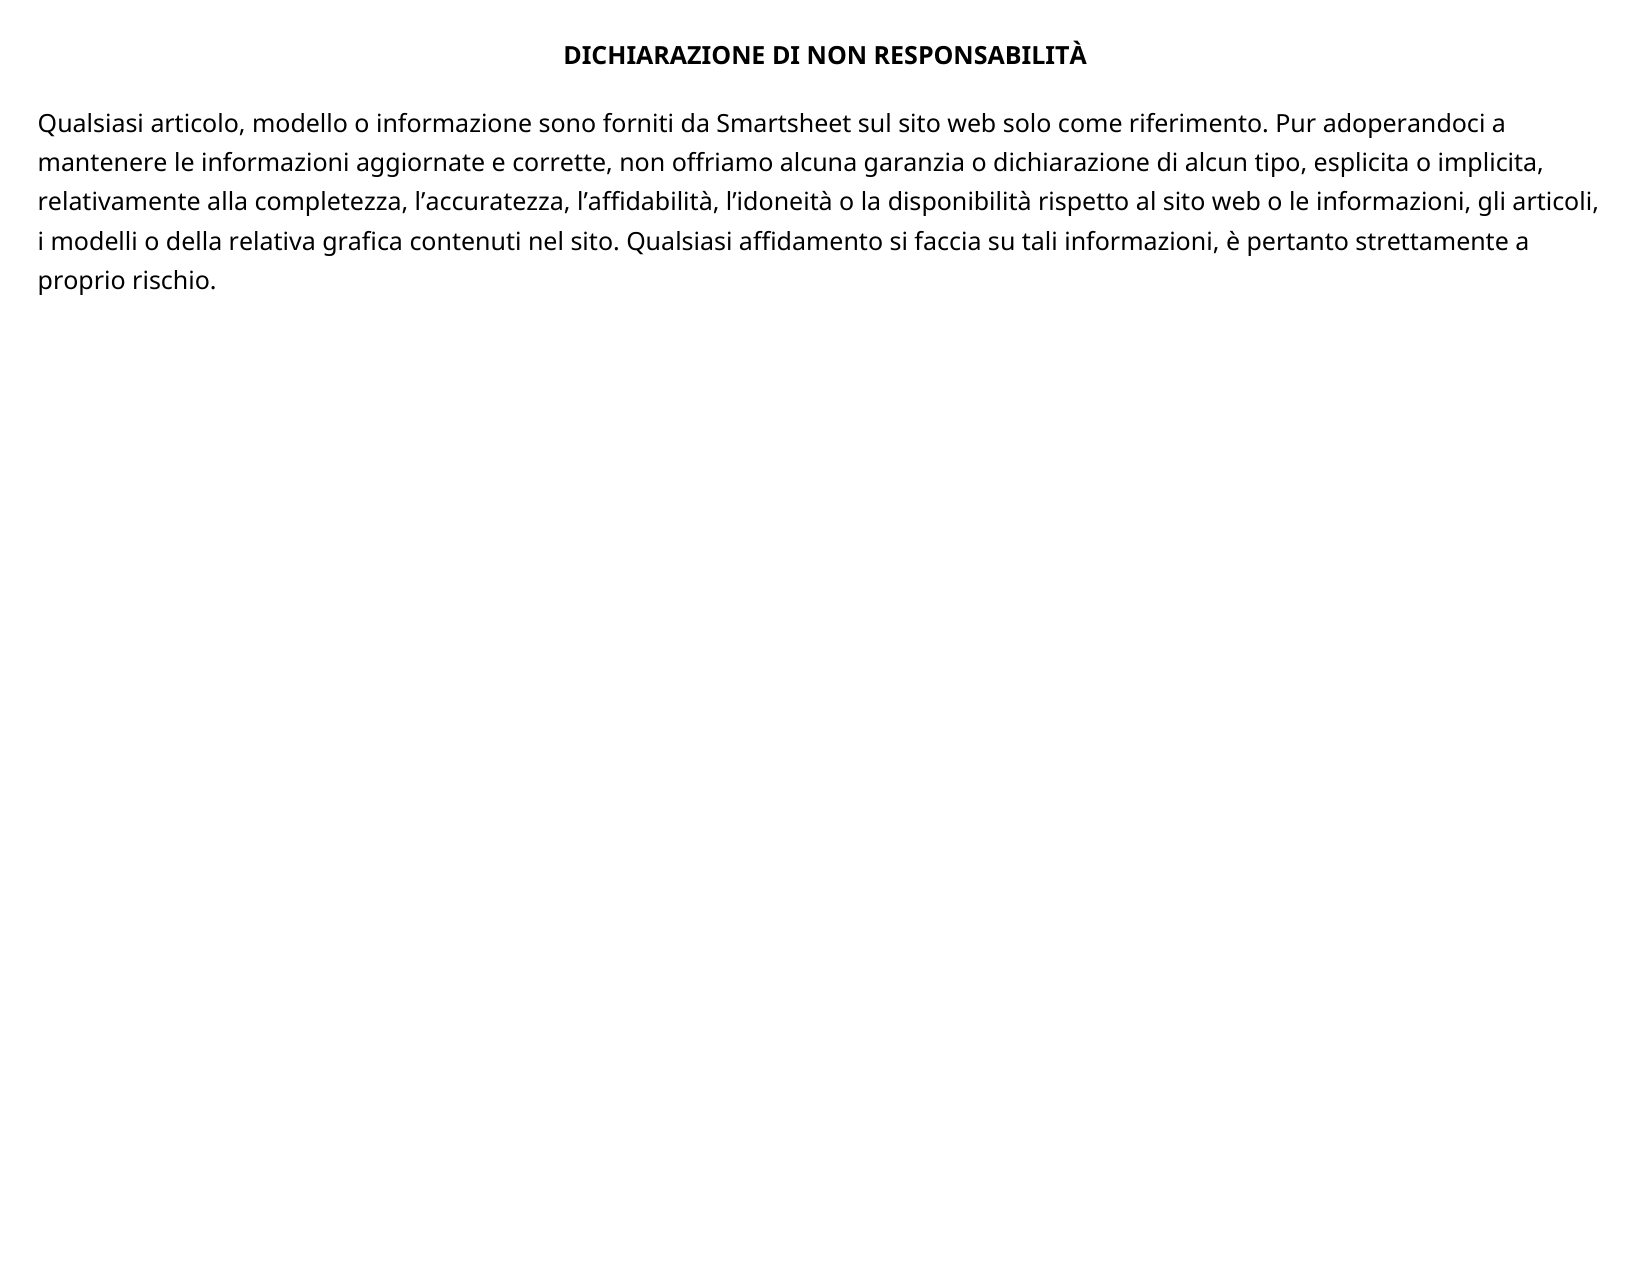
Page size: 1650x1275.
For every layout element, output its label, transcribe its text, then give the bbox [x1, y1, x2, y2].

text Qualsiasi articolo, modello o informazione sono forniti da Smartsheet sul sito web solo come riferimento. Pur adoperandoci a mantenere le informazioni aggiornate e corrette, non offriamo alcuna garanzia o dichiarazione di alcun tipo, esplicita o implicita, relativamente alla completezza, l’accuratezza, l’affidabilità, l’idoneità o la disponibilità rispetto al sito web o le informazioni, gli articoli, i modelli o della relativa grafica contenuti nel sito. Qualsiasi affidamento si faccia su tali informazioni, è pertanto strettamente a proprio rischio. [37, 106, 1612, 296]
text DICHIARAZIONE DI NON RESPONSABILITÀ [37, 37, 1612, 72]
